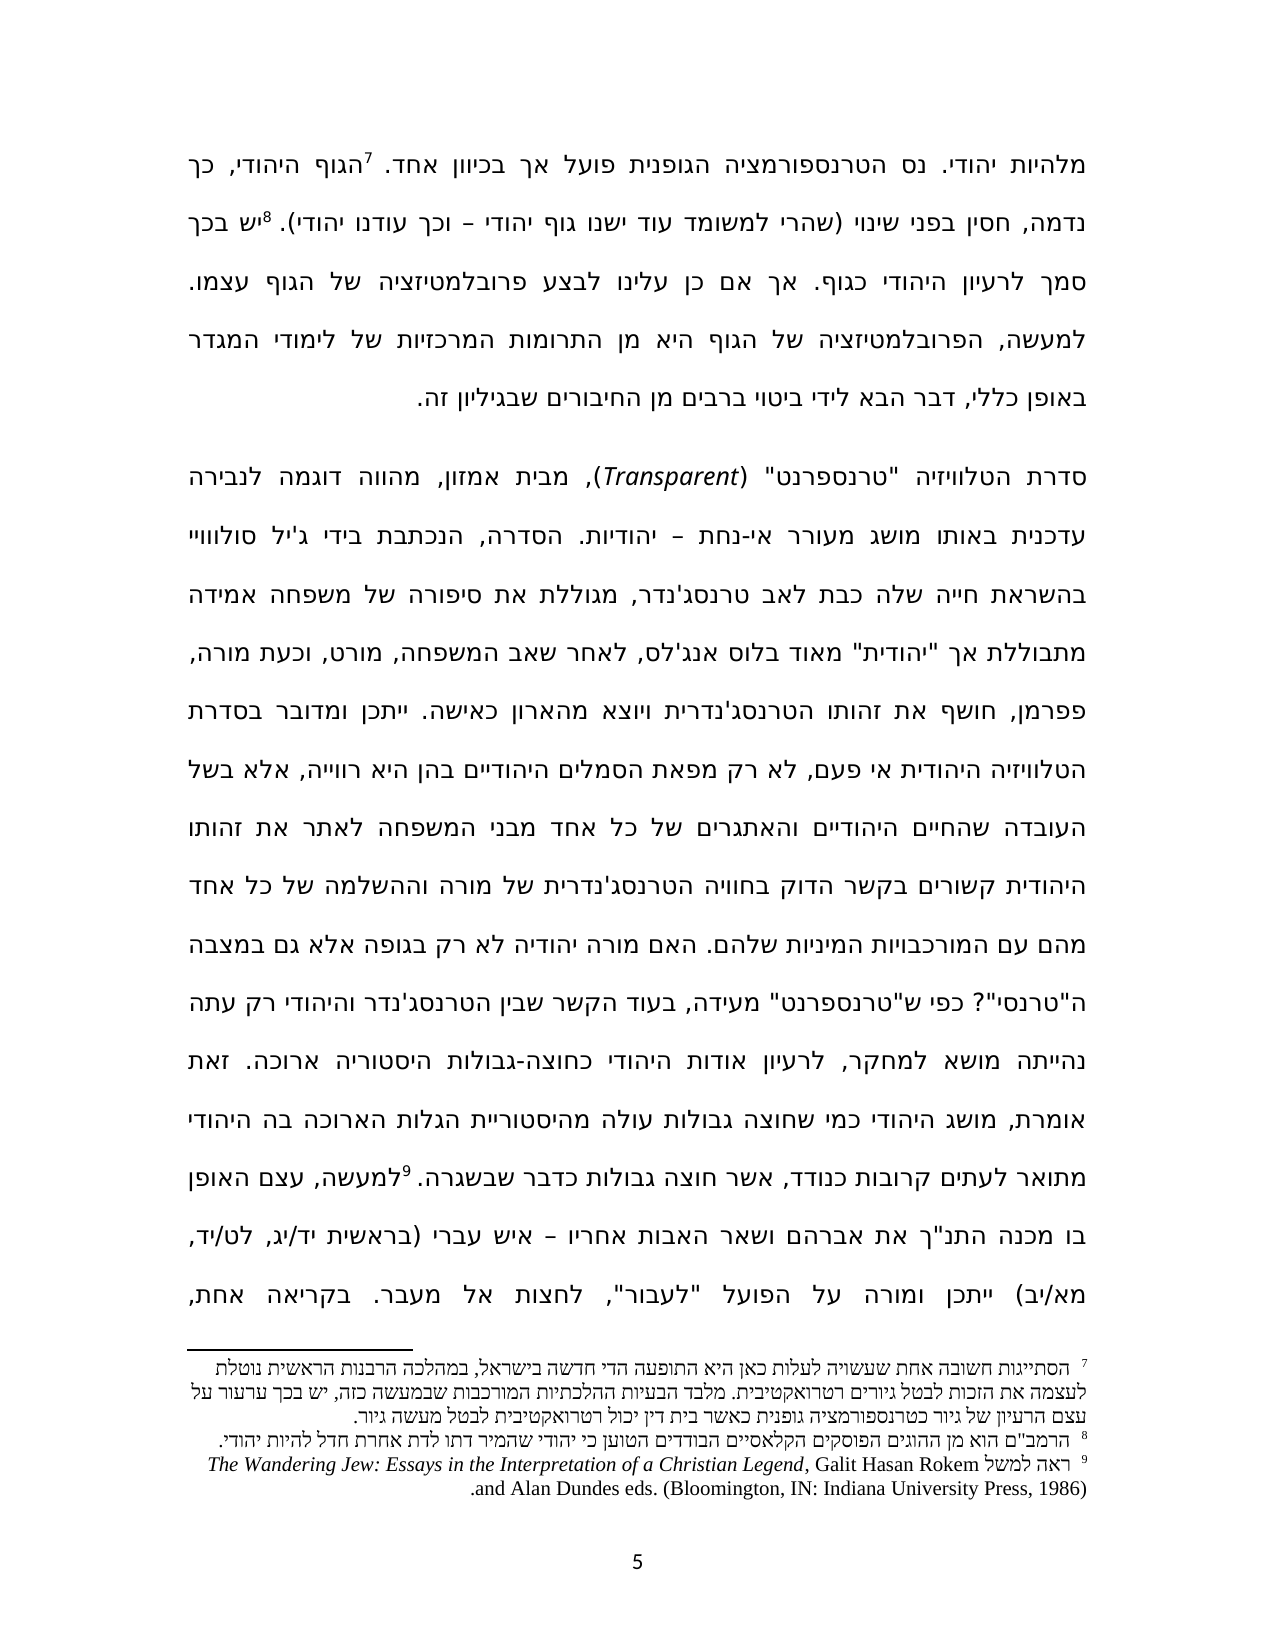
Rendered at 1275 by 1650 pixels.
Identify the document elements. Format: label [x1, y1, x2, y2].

text [187, 458, 1087, 1309]
text [187, 150, 1087, 412]
